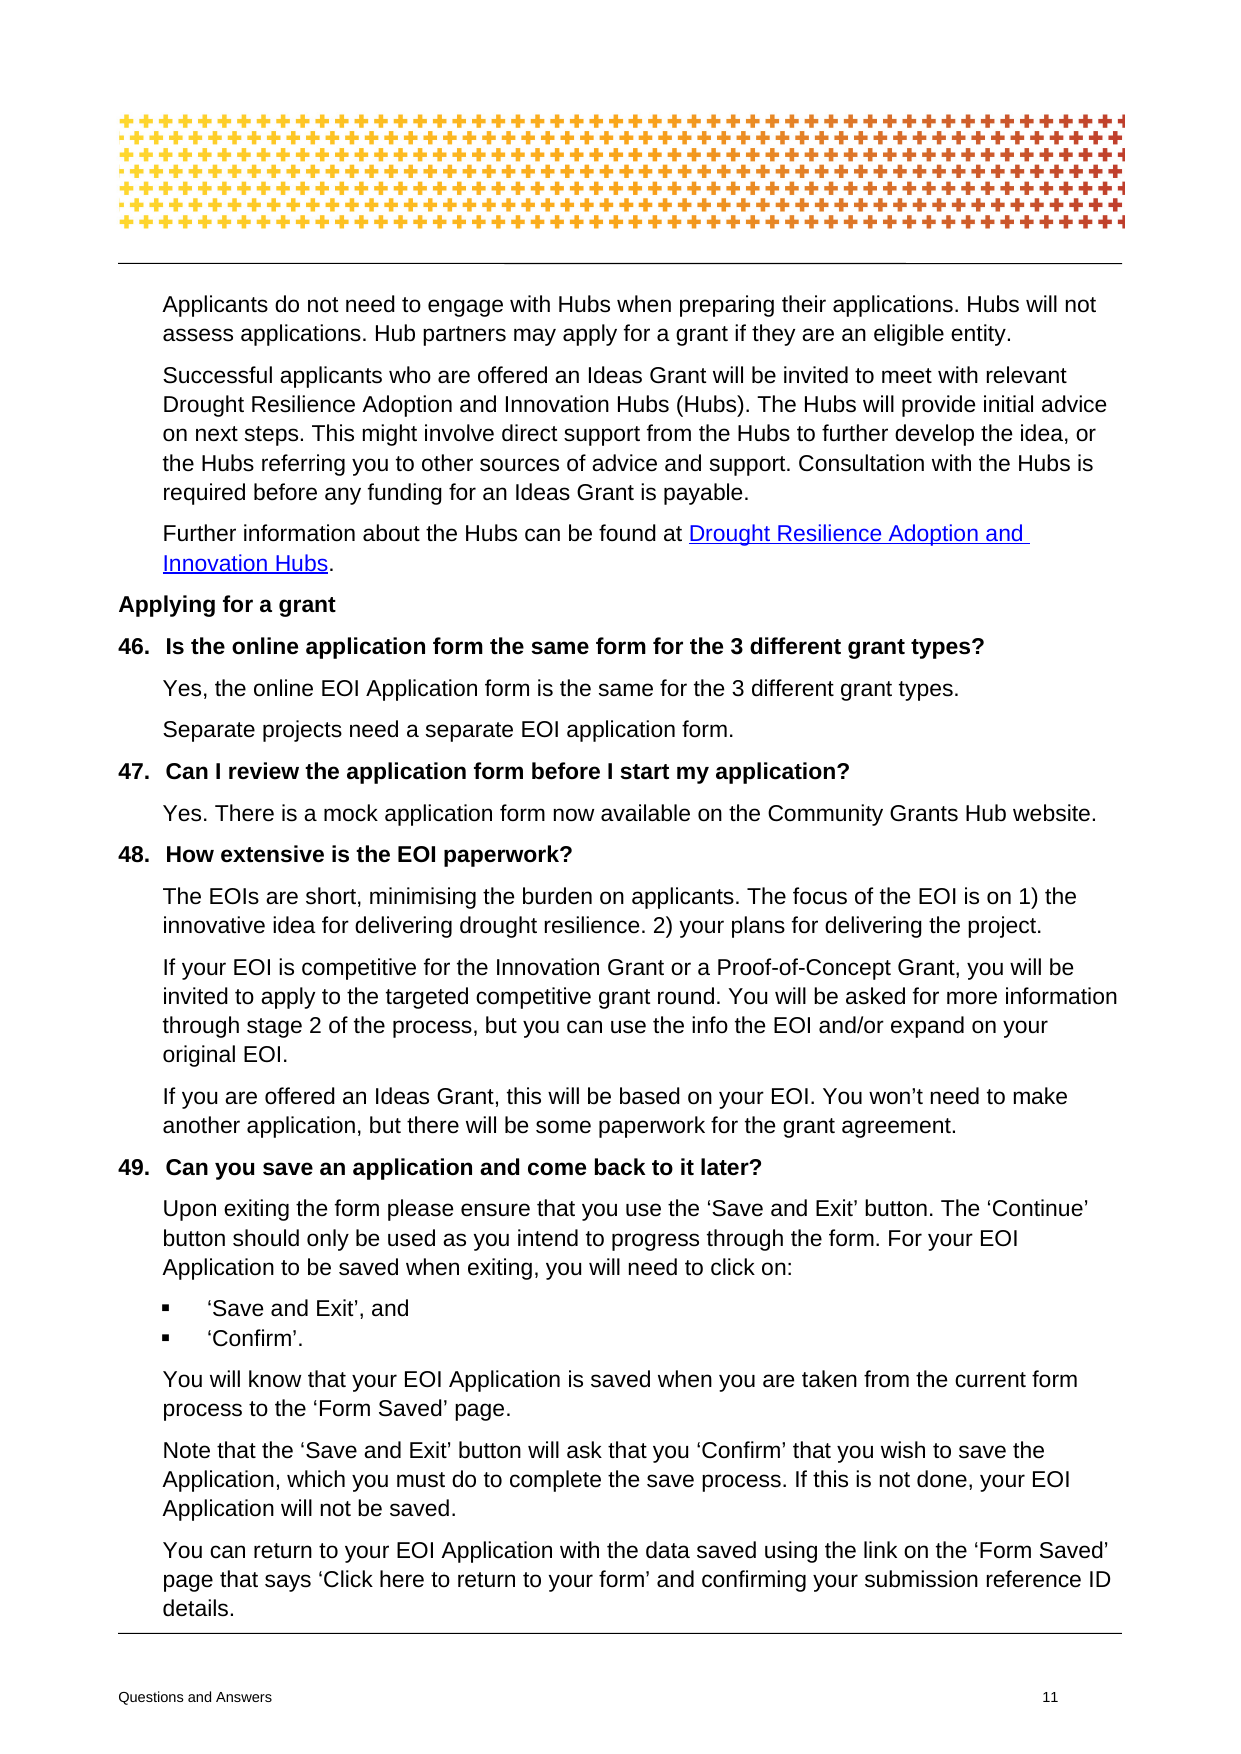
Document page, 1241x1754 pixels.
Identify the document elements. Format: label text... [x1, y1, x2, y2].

list ‘Save and Exit’, and [160, 1292, 1122, 1322]
text Can I review the application form before I start my application? [118, 755, 1122, 784]
text The EOIs are short, minimising the burden on applicants. The focus of the EOI is on 1) the innovative idea for delivering drought resilience. 2) your plans for delivering the project. [162, 880, 1122, 938]
text Yes. There is a mock application form now available on the Community Grants Hub website. [162, 797, 1122, 826]
text You can return to your EOI Application with the data saved using the link on the ‘Form Saved’ page that says ‘Click here to return to your form’ and confirming your submission reference ID details. [162, 1534, 1122, 1622]
text Applying for a grant [118, 588, 1122, 617]
text If your EOI is competitive for the Innovation Grant or a Proof-of-Concept Grant, you will be invited to apply to the targeted competitive grant round. You will be asked for more information through stage 2 of the process, but you can use the info the EOI and/or expand on your original EOI. [162, 951, 1122, 1067]
picture [112, 112, 1125, 237]
text Upon exiting the form please ensure that you use the ‘Save and Exit’ button. The ‘Continue’ button should only be used as you intend to progress through the form. For your EOI Application to be saved when exiting, you will need to click on: [162, 1192, 1122, 1280]
list ‘Confirm’. [160, 1322, 1122, 1351]
text Further information about the Hubs can be found at Drought Resilience Adoption and Innovation Hubs. [162, 517, 1122, 576]
text Is the online application form the same form for the 3 different grant types? [118, 630, 1122, 659]
text If you are offered an Ideas Grant, this will be based on your EOI. You won’t need to make another application, but there will be some paperwork for the grant agreement. [162, 1080, 1122, 1138]
text Applicants do not need to engage with Hubs when preparing their applications. Hubs will not assess applications. Hub partners may apply for a grant if they are an eligible entity. [162, 288, 1122, 347]
text Successful applicants who are offered an Ideas Grant will be invited to meet with relevant Drought Resilience Adoption and Innovation Hubs (Hubs). The Hubs will provide initial advice on next steps. This might involve direct support from the Hubs to further develop the idea, or the Hubs referring you to other sources of advice and support. Consultation with the Hubs is required before any funding for an Ideas Grant is payable. [162, 359, 1122, 505]
text Yes, the online EOI Application form is the same for the 3 different grant types. [162, 672, 1122, 701]
text Separate projects need a separate EOI application form. [162, 713, 1122, 742]
text Can you save an application and come back to it later? [118, 1151, 1122, 1180]
text Note that the ‘Save and Exit’ button will ask that you ‘Confirm’ that you wish to save the Application, which you must do to complete the save process. If this is not done, your EOI Application will not be saved. [162, 1434, 1122, 1522]
text You will know that your EOI Application is saved when you are taken from the current form process to the ‘Form Saved’ page. [162, 1363, 1122, 1422]
text How extensive is the EOI paperwork? [118, 838, 1122, 867]
